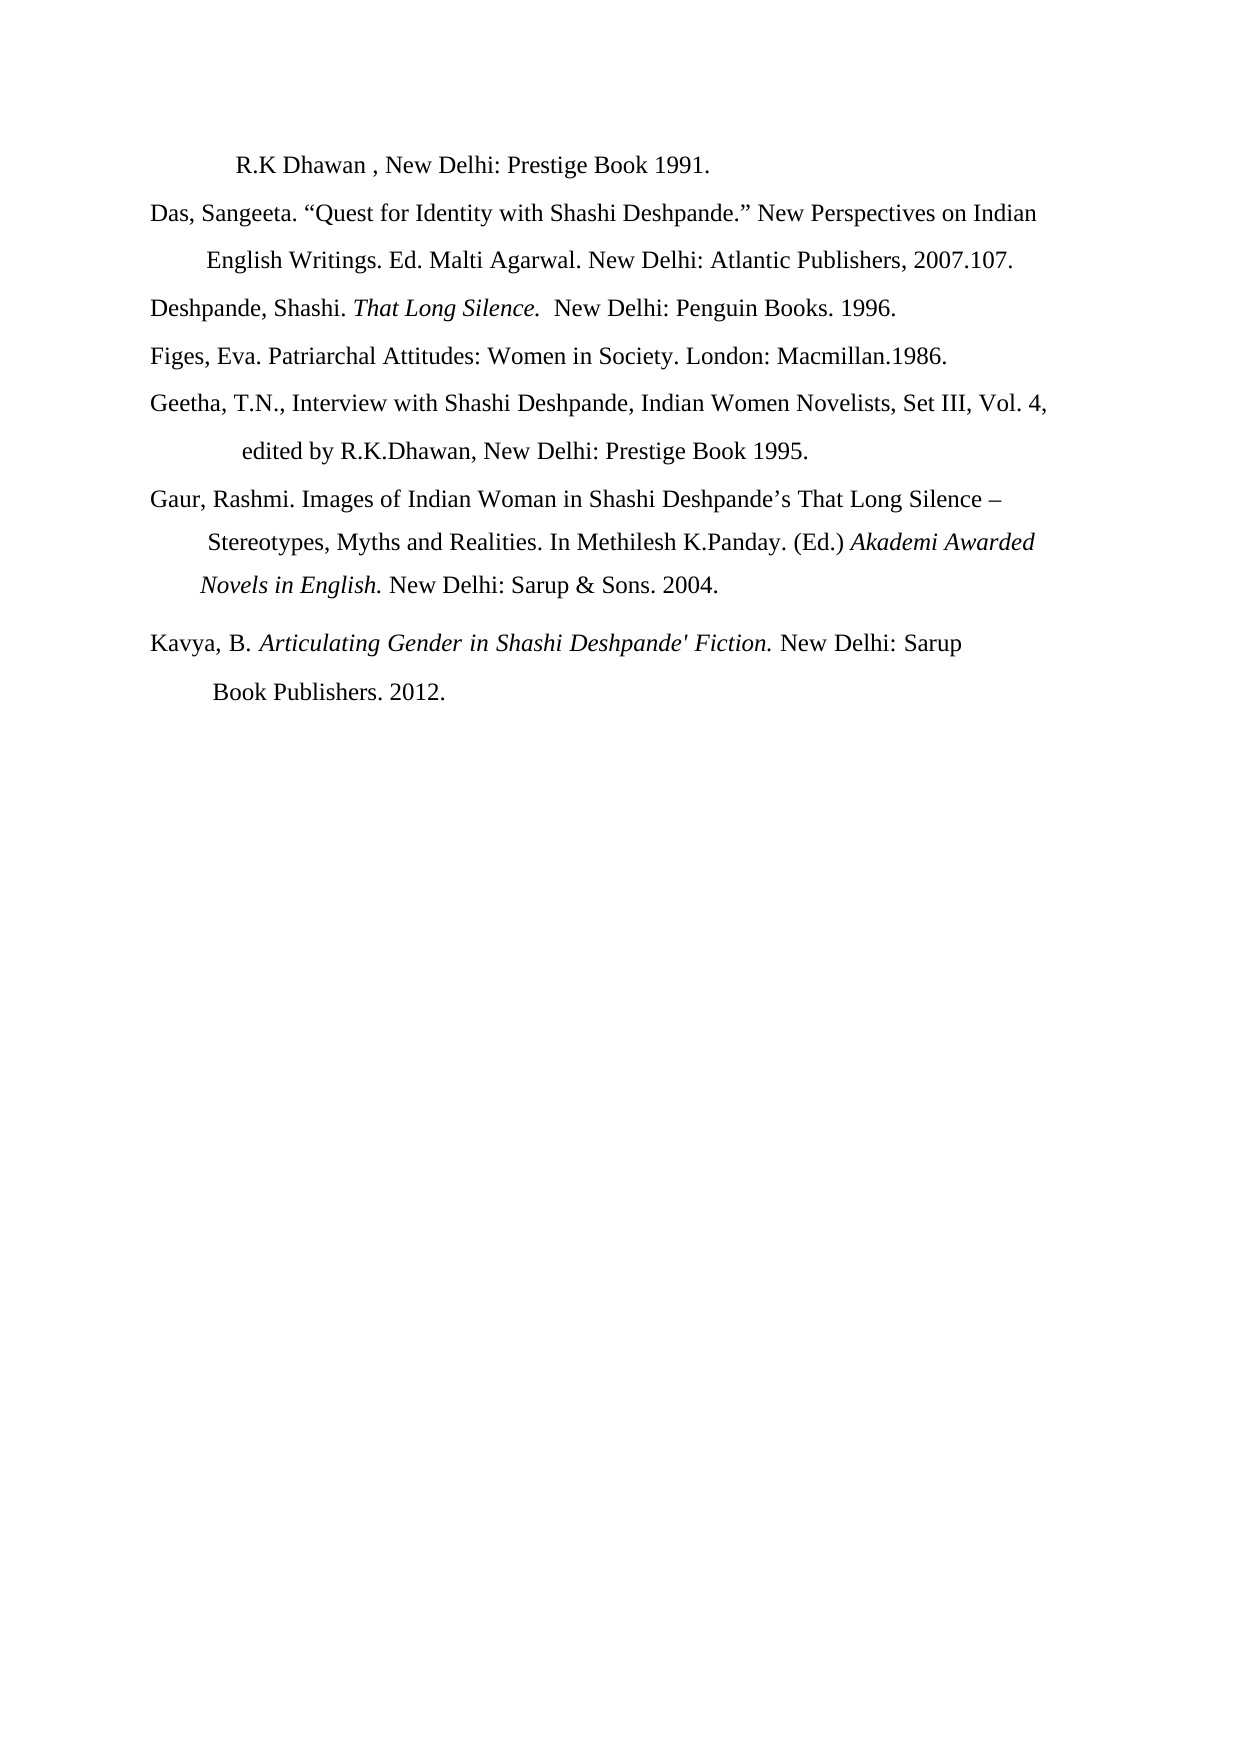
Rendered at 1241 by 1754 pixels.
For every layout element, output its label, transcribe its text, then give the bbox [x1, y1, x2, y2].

text Stereotypes, Myths and Realities. In Methilesh K.Panday. (Ed.) Akademi Awarded [150, 527, 1078, 556]
text English Writings. Ed. Malti Agarwal. New Delhi: Atlantic Publishers, 2007.107. [150, 245, 1090, 274]
text Novels in English. New Delhi: Sarup & Sons. 2004. [150, 570, 1078, 599]
text R.K Dhawan , New Delhi: Prestige Book 1991. [150, 150, 1090, 179]
text Figes, Eva. Patriarchal Attitudes: Women in Society. London: Macmillan.1986. [150, 341, 1090, 369]
text Book Publishers. 2012. [150, 677, 1078, 706]
text Kavya, B. Articulating Gender in Shashi Deshpande' Fiction. New Delhi: Sarup [150, 628, 1078, 656]
text Gaur, Rashmi. Images of Indian Woman in Shashi Deshpande’s That Long Silence – [150, 484, 1078, 513]
text edited by R.K.Dhawan, New Delhi: Prestige Book 1995. [150, 436, 1090, 465]
text Das, Sangeeta. “Quest for Identity with Shashi Deshpande.” New Perspectives on Indian [150, 198, 1090, 226]
text Geetha, T.N., Interview with Shashi Deshpande, Indian Women Novelists, Set III, Vol. 4, [150, 388, 1090, 417]
text Deshpande, Shashi. That Long Silence. New Delhi: Penguin Books. 1996. [150, 293, 1090, 322]
